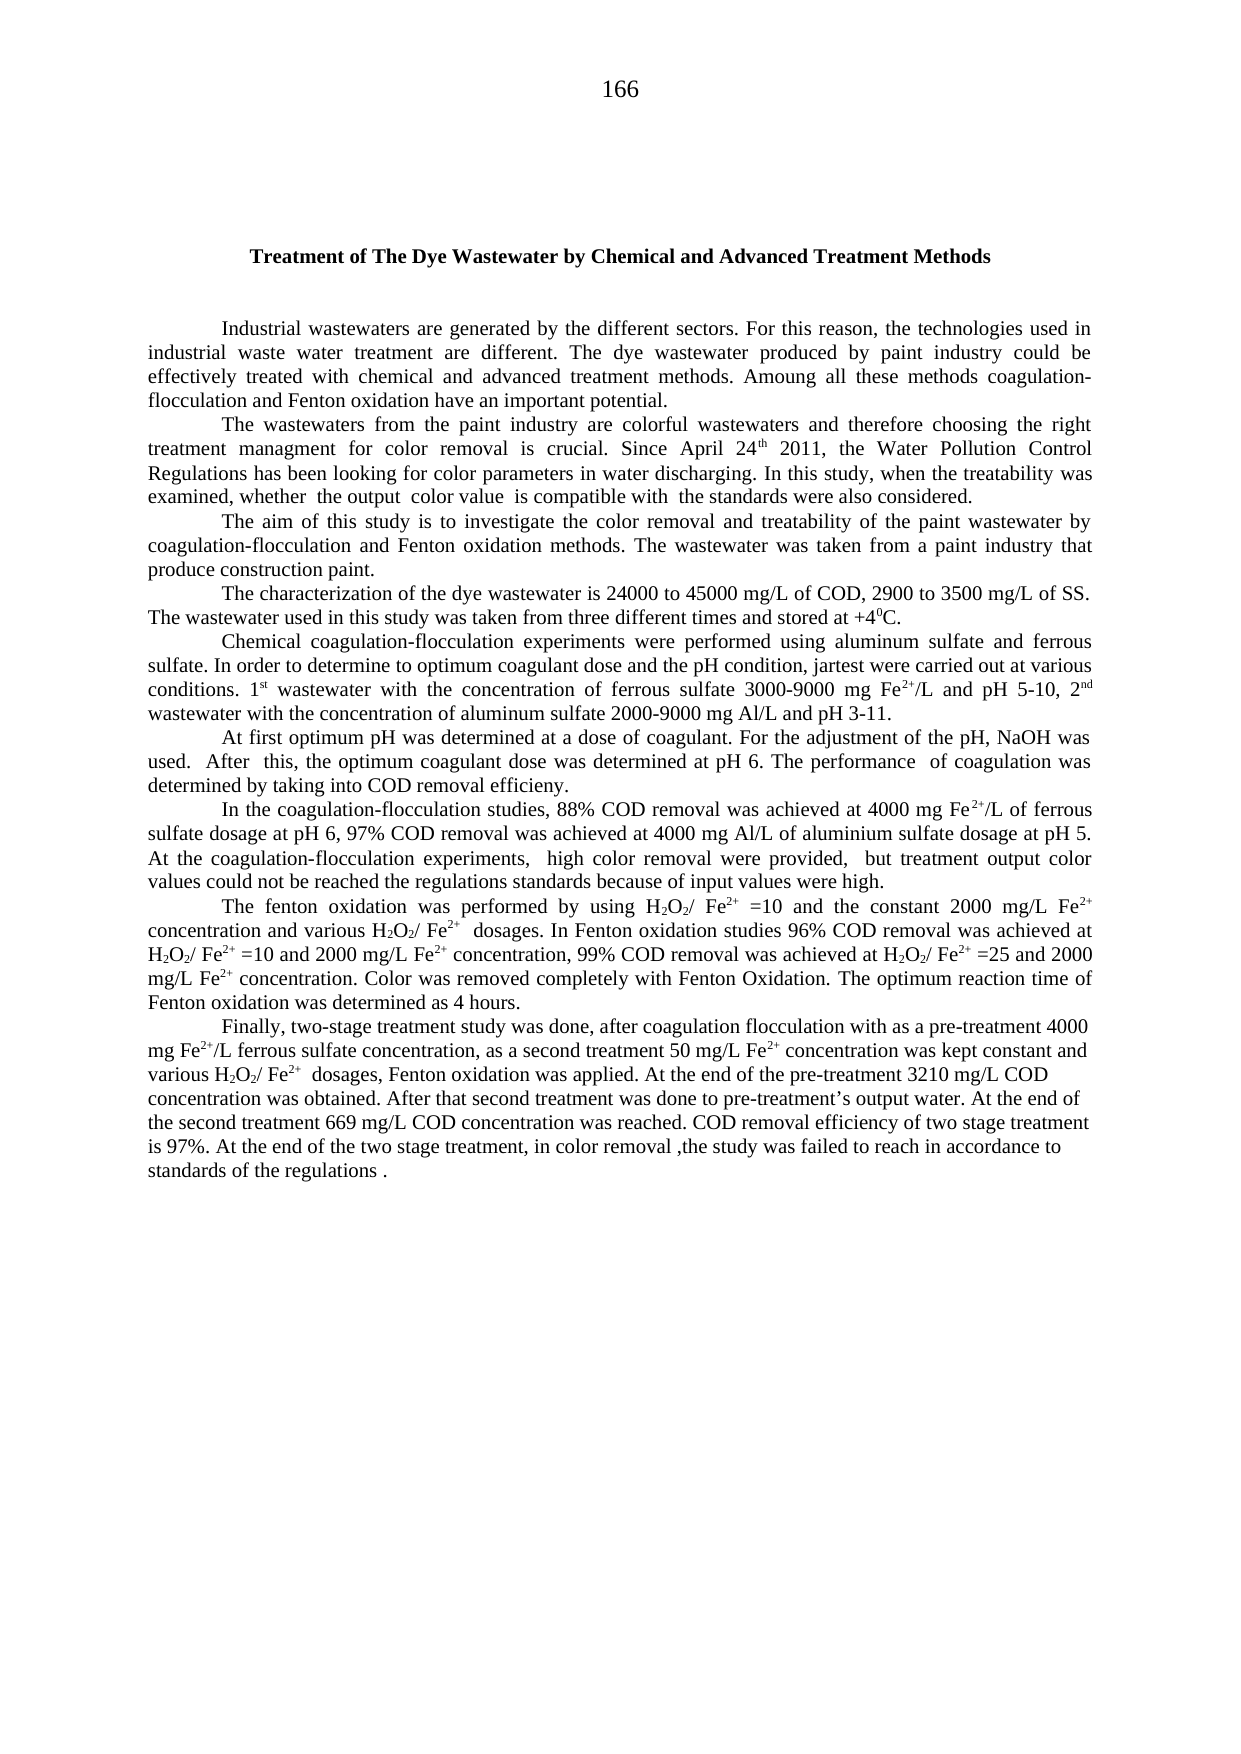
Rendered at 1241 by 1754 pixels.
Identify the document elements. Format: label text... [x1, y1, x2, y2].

text Finally, two-stage treatment study was done, after coagulation flocculation with as a pre-treatment 4000 mg Fe2+/L ferrous sulfate concentration, as a second treatment 50 mg/L Fe2+ concentration was kept constant and various H2O2/ Fe2+ dosages, Fenton oxidation was applied. At the end of the pre-treatment 3210 mg/L COD concentration was obtained. After that second treatment was done to pre-treatment’s output water. At the end of the second treatment 669 mg/L COD concentration was reached. COD removal efficiency of two stage treatment is 97%. At the end of the two stage treatment, in color removal ,the study was failed to reach in accordance to standards of the regulations . [148, 1014, 1093, 1182]
text The wastewaters from the paint industry are colorful wastewaters and therefore choosing the right treatment managment for color removal is crucial. Since April 24th 2011, the Water Pollution Control Regulations has been looking for color parameters in water discharging. In this study, when the treatability was examined, whether the output color value is compatible with the standards were also considered. [148, 412, 1093, 508]
text In the coagulation-flocculation studies, 88% COD removal was achieved at 4000 mg Fe2+/L of ferrous sulfate dosage at pH 6, 97% COD removal was achieved at 4000 mg Al/L of aluminium sulfate dosage at pH 5. At the coagulation-flocculation experiments, high color removal were provided, but treatment output color values could not be reached the regulations standards because of input values were high. [148, 797, 1093, 893]
text Chemical coagulation-flocculation experiments were performed using aluminum sulfate and ferrous sulfate. In order to determine to optimum coagulant dose and the pH condition, jartest were carried out at various conditions. 1st wastewater with the concentration of ferrous sulfate 3000-9000 mg Fe2+/L and pH 5-10, 2nd wastewater with the concentration of aluminum sulfate 2000-9000 mg Al/L and pH 3-11. [148, 629, 1093, 725]
text At first optimum pH was determined at a dose of coagulant. For the adjustment of the pH, NaOH was used. After this, the optimum coagulant dose was determined at pH 6. The performance of coagulation was determined by taking into COD removal efficieny. [148, 725, 1093, 797]
text The aim of this study is to investigate the color removal and treatability of the paint wastewater by coagulation-flocculation and Fenton oxidation methods. The wastewater was taken from a paint industry that produce construction paint. [148, 508, 1093, 581]
text The fenton oxidation was performed by using H2O2/ Fe2+ =10 and the constant 2000 mg/L Fe2+ concentration and various H2O2/ Fe2+ dosages. In Fenton oxidation studies 96% COD removal was achieved at H2O2/ Fe2+ =10 and 2000 mg/L Fe2+ concentration, 99% COD removal was achieved at H2O2/ Fe2+ =25 and 2000 mg/L Fe2+ concentration. Color was removed completely with Fenton Oxidation. The optimum reaction time of Fenton oxidation was determined as 4 hours. [148, 893, 1093, 1014]
text The characterization of the dye wastewater is 24000 to 45000 mg/L of COD, 2900 to 3500 mg/L of SS. The wastewater used in this study was taken from three different times and stored at +40C. [148, 581, 1093, 629]
text Industrial wastewaters are generated by the different sectors. For this reason, the technologies used in industrial waste water treatment are different. The dye wastewater produced by paint industry could be effectively treated with chemical and advanced treatment methods. Amoung all these methods coagulation-flocculation and Fenton oxidation have an important potential. [148, 316, 1093, 412]
text Treatment of The Dye Wastewater by Chemical and Advanced Treatment Methods [148, 244, 1093, 268]
